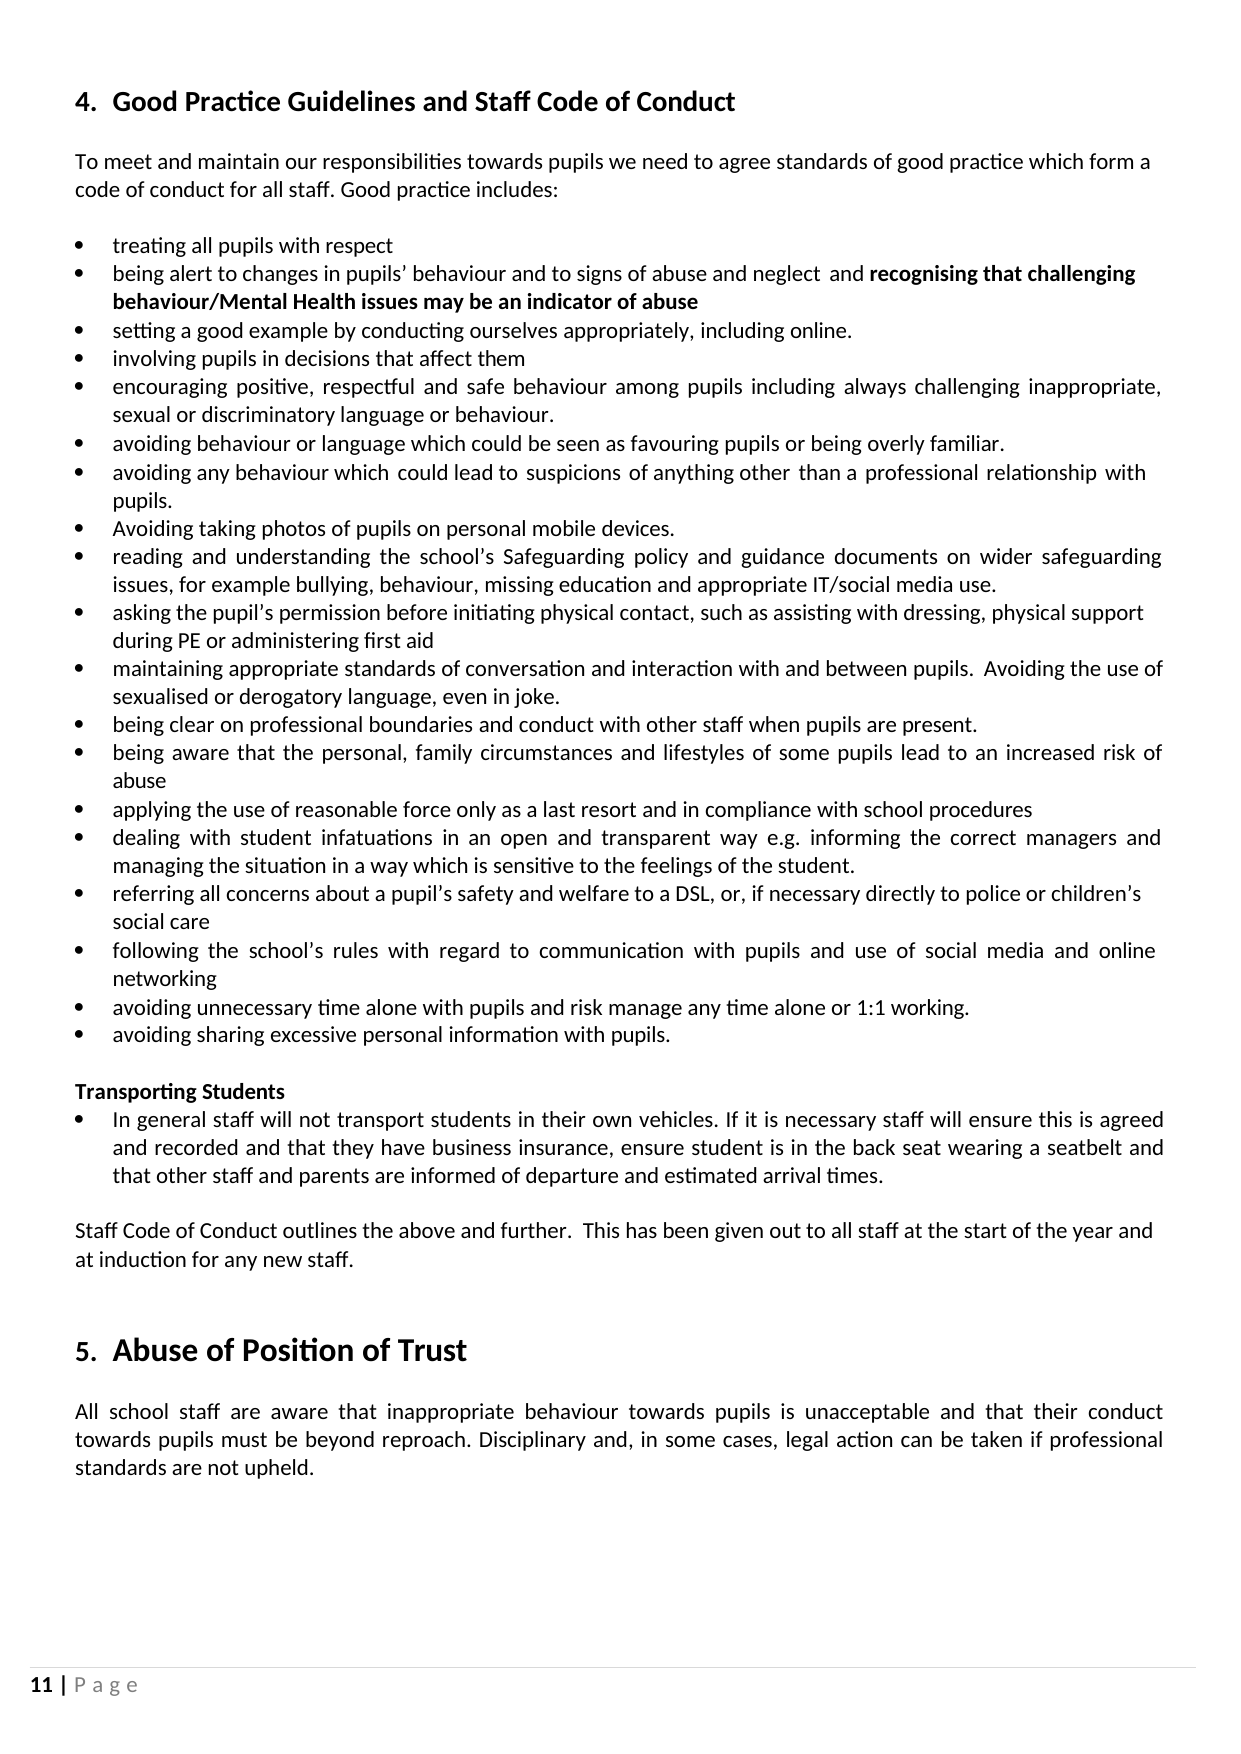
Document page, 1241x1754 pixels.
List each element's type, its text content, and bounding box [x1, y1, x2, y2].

list being aware that the personal, family circumstances and lifestyles of some pupils lead to an increased risk of abuse [75, 738, 1165, 794]
list avoiding any behaviour which could lead to suspicions of anything other than a professional relationship with pupils. [75, 458, 1166, 514]
list In general staff will not transport students in their own vehicles. If it is necessary staff will ensure this is agreed and recorded and that they have business insurance, ensure student is in the back seat wearing a seatbelt and that other staff and parents are informed of departure and estimated arrival times. [75, 1105, 1166, 1189]
list avoiding sharing excessive personal information with pupils. [75, 1021, 1196, 1049]
list avoiding unnecessary time alone with pupils and risk manage any time alone or 1:1 working. [75, 993, 1196, 1021]
list applying the use of reasonable force only as a last resort and in compliance with school procedures [75, 794, 1196, 823]
list being alert to changes in pupils’ behaviour and to signs of abuse and neglect and recognising that challenging behaviour/Mental Health issues may be an indicator of abuse [75, 259, 1166, 315]
subtitle Good Practice Guidelines and Staff Code of Conduct [75, 83, 1196, 119]
list treating all pupils with respect [75, 231, 1196, 259]
list dealing with student infatuations in an open and transparent way e.g. informing the correct managers and managing the situation in a way which is sensitive to the feelings of the student. [75, 823, 1166, 879]
subtitle Abuse of Position of Trust [75, 1329, 1196, 1369]
list avoiding behaviour or language which could be seen as favouring pupils or being overly familiar. [75, 429, 1196, 458]
list following the school’s rules with regard to communication with pupils and use of social media and online [75, 935, 1196, 964]
list Avoiding taking photos of pupils on personal mobile devices. [75, 514, 1196, 542]
list asking the pupil’s permission before initiating physical contact, such as assisting with dressing, physical support during PE or administering first aid [75, 598, 1166, 654]
list referring all concerns about a pupil’s safety and welfare to a DSL, or, if necessary directly to police or children’s social care [75, 879, 1166, 935]
text All school staff are aware that inappropriate behaviour towards pupils is unacceptable and that their conduct towards pupils must be beyond reproach. Disciplinary and, in some cases, legal action can be taken if professional standards are not upheld. [75, 1397, 1166, 1481]
list involving pupils in decisions that affect them [75, 344, 1196, 372]
subtitle Transporting Students [75, 1077, 1196, 1105]
list maintaining appropriate standards of conversation and interaction with and between pupils. Avoiding the use of sexualised or derogatory language, even in joke. [75, 654, 1166, 710]
list being clear on professional boundaries and conduct with other staff when pupils are present. [75, 710, 1196, 738]
text networking [112, 964, 1196, 992]
list reading and understanding the school’s Safeguarding policy and guidance documents on wider safeguarding issues, for example bullying, behaviour, missing education and appropriate IT/social media use. [75, 542, 1165, 598]
list encouraging positive, respectful and safe behaviour among pupils including always challenging inappropriate, sexual or discriminatory language or behaviour. [75, 372, 1166, 428]
text Staff Code of Conduct outlines the above and further. This has been given out to all staff at the start of the year and at induction for any new staff. [75, 1217, 1163, 1273]
text To meet and maintain our responsibilities towards pupils we need to agree standards of good practice which form a code of conduct for all staff. Good practice includes: [75, 147, 1158, 203]
list setting a good example by conducting ourselves appropriately, including online. [75, 315, 1196, 344]
